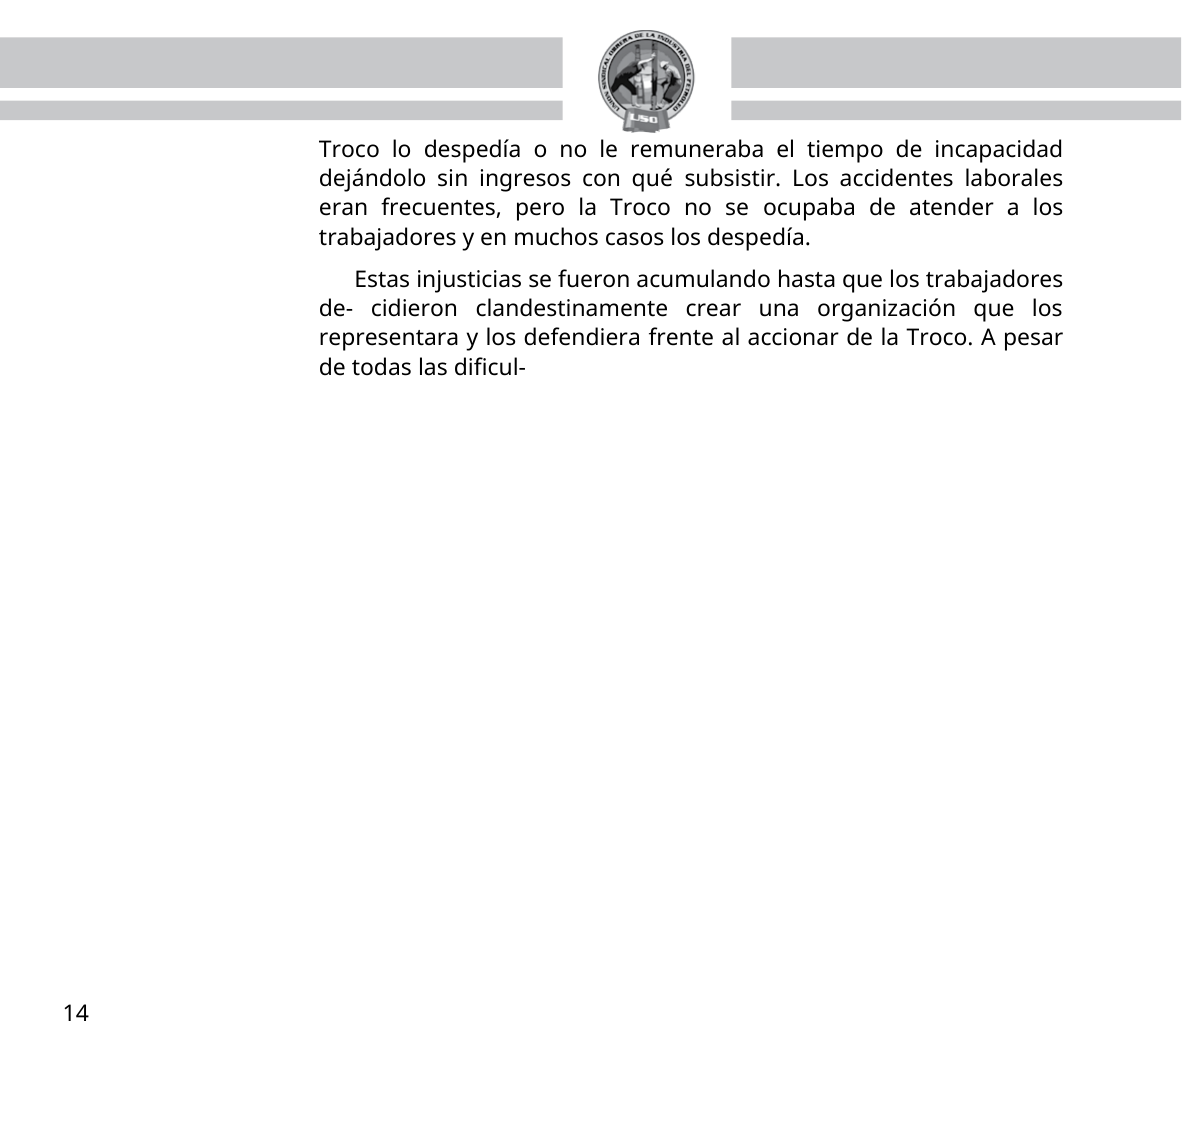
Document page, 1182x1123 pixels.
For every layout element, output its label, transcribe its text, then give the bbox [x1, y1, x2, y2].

text Estas injusticias se fueron acumulando hasta que los trabajadores de- cidieron clandestinamente crear una organización que los representara y los defendiera frente al accionar de la Troco. A pesar de todas las dificul- [319, 263, 1063, 382]
picture [596, 30, 696, 133]
